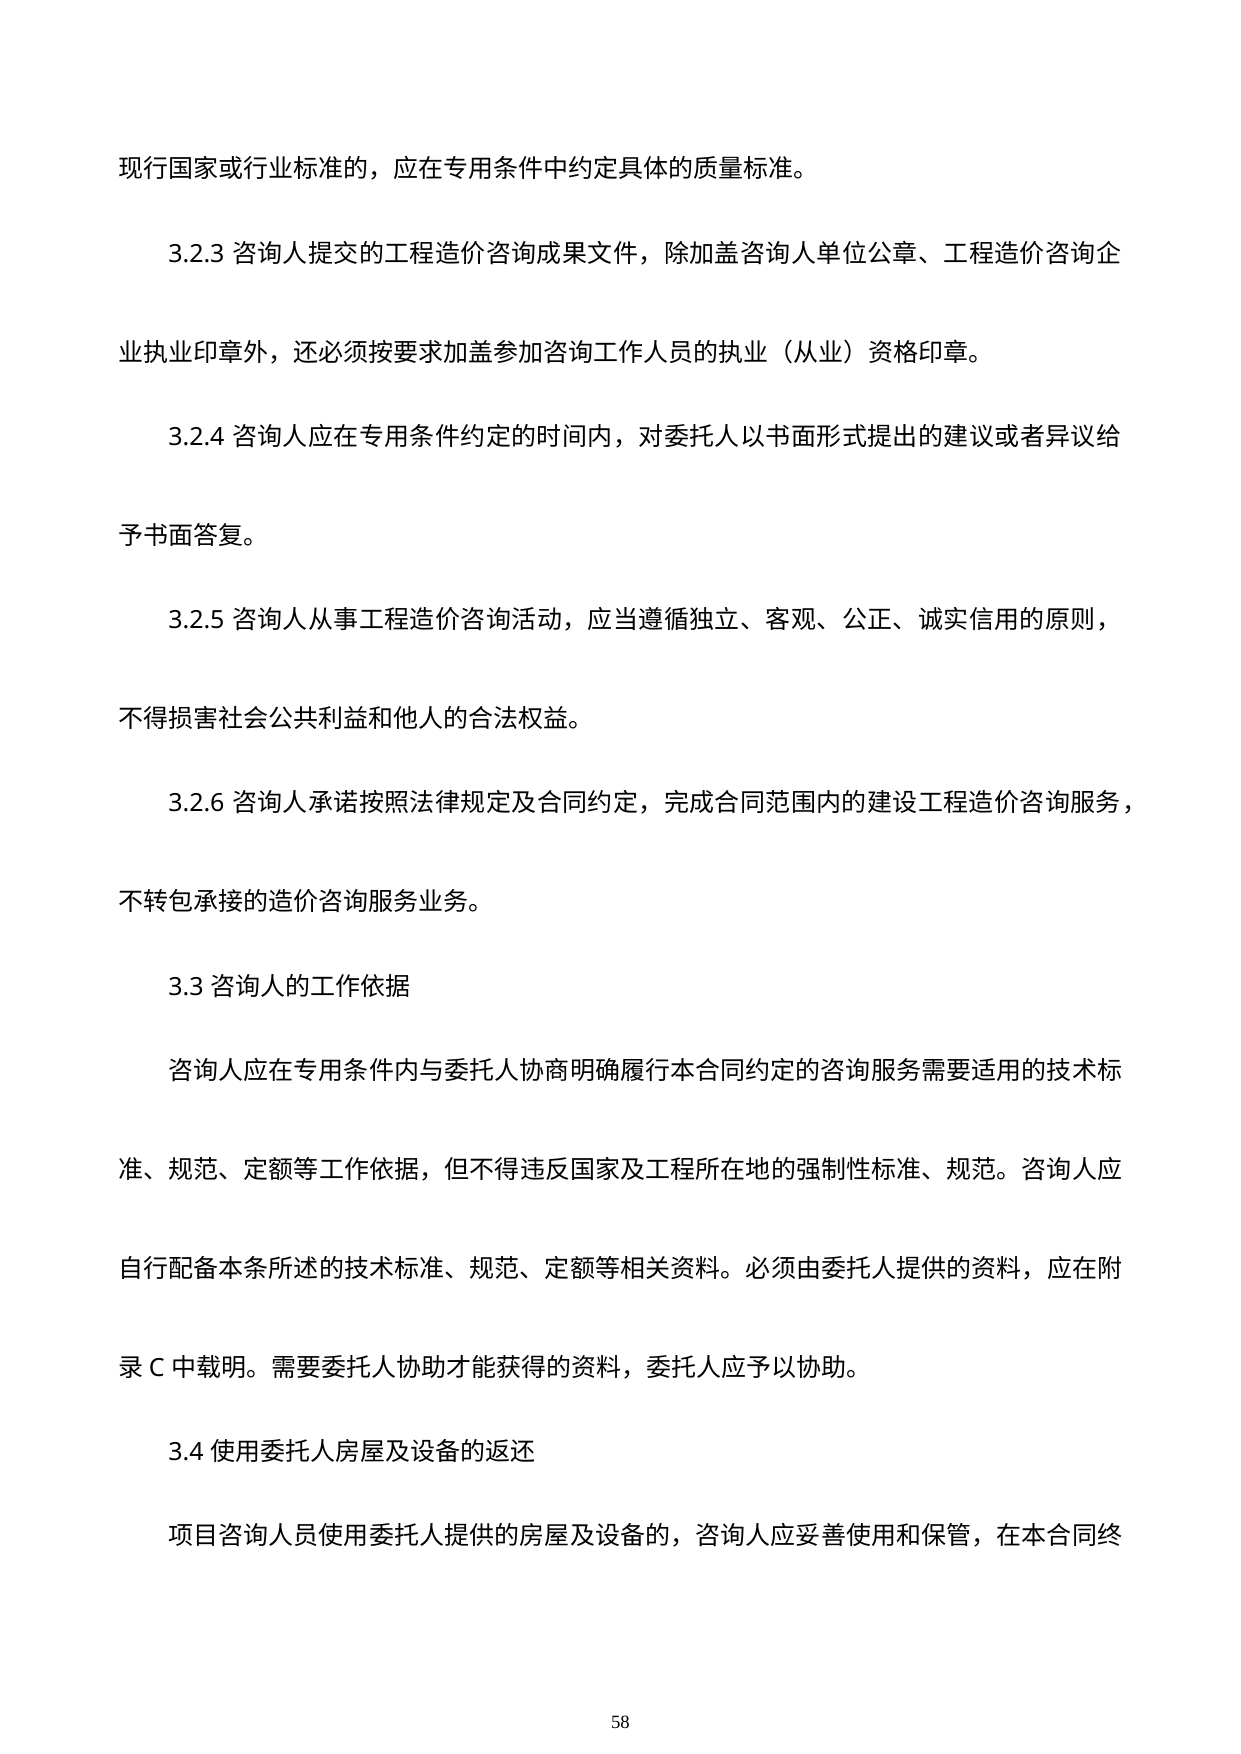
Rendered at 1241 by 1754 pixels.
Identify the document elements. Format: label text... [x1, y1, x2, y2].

text 3.2.3 咨询人提交的工程造价咨询成果文件，除加盖咨询人单位公章、工程造价咨询企业执业印章外，还必须按要求加盖参加咨询工作人员的执业（从业）资格印章。 [118, 218, 1122, 383]
text 3.4 使用委托人房屋及设备的返还 [118, 1417, 1122, 1483]
text 3.2.4 咨询人应在专用条件约定的时间内，对委托人以书面形式提出的建议或者异议给予书面答复。 [118, 401, 1122, 566]
text 3.2.5 咨询人从事工程造价咨询活动，应当遵循独立、客观、公正、诚实信用的原则，不得损害社会公共利益和他人的合法权益。 [118, 584, 1122, 750]
text 3.3 咨询人的工作依据 [118, 951, 1122, 1017]
text 咨询人应在专用条件内与委托人协商明确履行本合同约定的咨询服务需要适用的技术标准、规范、定额等工作依据，但不得违反国家及工程所在地的强制性标准、规范。咨询人应自行配备本条所述的技术标准、规范、定额等相关资料。必须由委托人提供的资料，应在附录 C 中载明。需要委托人协助才能获得的资料，委托人应予以协助。 [118, 1035, 1122, 1398]
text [118, 134, 1122, 200]
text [118, 1501, 1122, 1567]
text 3.2.6 咨询人承诺按照法律规定及合同约定，完成合同范围内的建设工程造价咨询服务，不转包承接的造价咨询服务业务。 [118, 768, 1122, 933]
